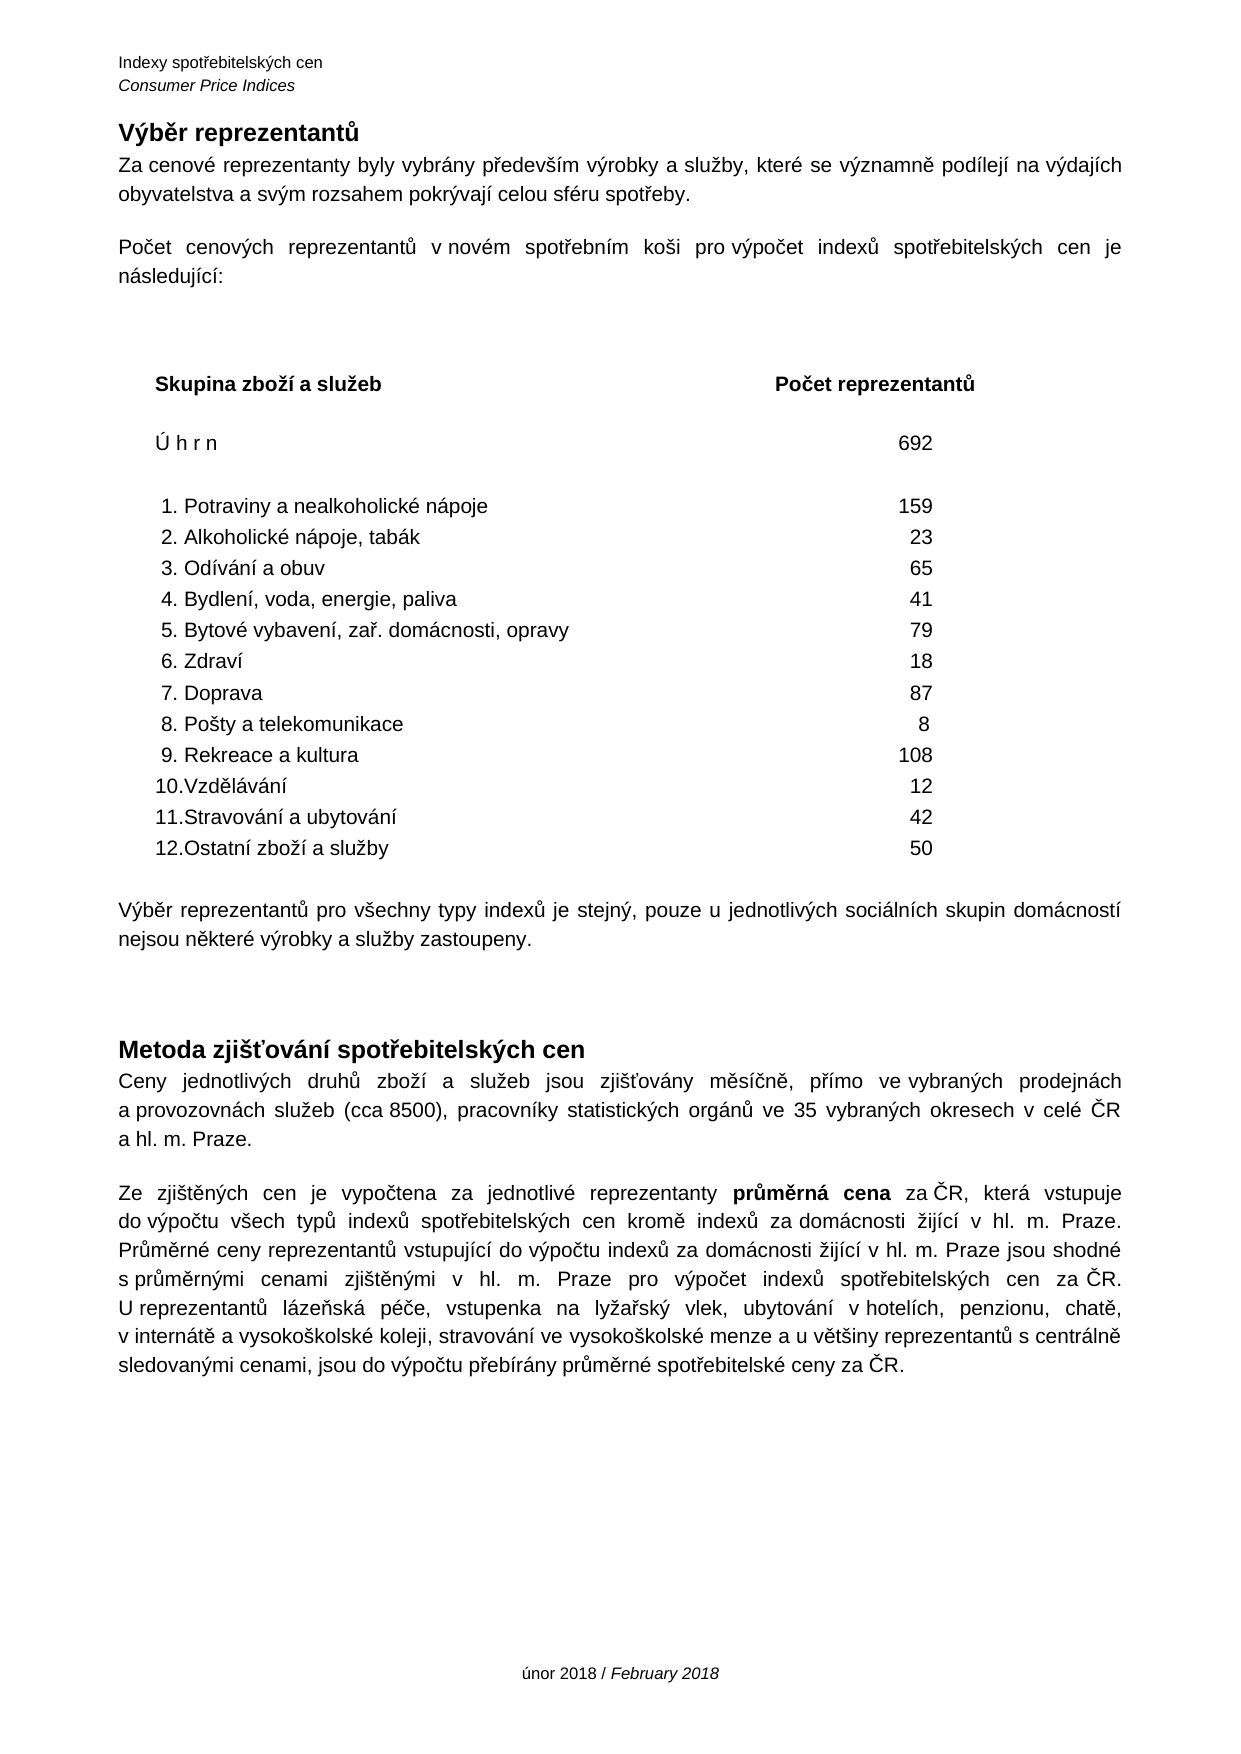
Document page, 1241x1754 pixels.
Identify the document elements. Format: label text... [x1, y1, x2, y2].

table_header Počet reprezentantů 692 159 23 65 41 79 18 87 8 108 12 42 50 [768, 371, 1063, 898]
text Ze zjištěných cen je vypočtena za jednotlivé reprezentanty průměrná cena za ČR, která vstupuje do výpočtu všech typů indexů spotřebitelských cen kromě indexů za domácnosti žijící v hl. m. Praze. Průměrné ceny reprezentantů vstupující do výpočtu indexů za domácnosti žijící v hl. m. Praze jsou shodné s průměrnými cenami zjištěnými v hl. m. Praze pro výpočet indexů spotřebitelských cen za ČR. U reprezentantů lázeňská péče, vstupenka na lyžařský vlek, ubytování v hotelích, penzionu, chatě, v internátě a vysokoškolské koleji, stravování ve vysokoškolské menze a u většiny reprezentantů s centrálně sledovanými cenami, jsou do výpočtu přebírány průměrné spotřebitelské ceny za ČR. [118, 1180, 1122, 1377]
text Ceny jednotlivých druhů zboží a služeb jsou zjišťovány měsíčně, přímo ve vybraných prodejnách a provozovnách služeb (cca 8500), pracovníky statistických orgánů ve 35 vybraných okresech v celé ČR a hl. m. Praze. [118, 1069, 1122, 1151]
text Výběr reprezentantů pro všechny typy indexů je stejný, pouze u jednotlivých sociálních skupin domácností nejsou některé výrobky a služby zastoupeny. [118, 898, 1122, 951]
table_header Skupina zboží a služeb Ú h r n 1. Potraviny a nealkoholické nápoje 2. Alkoholické nápoje, tabák 3. Odívání a obuv 4. Bydlení, voda, energie, paliva 5. Bytové vybavení, zař. domácnosti, opravy 6. Zdraví 7. Doprava 8. Pošty a telekomunikace 9. Rekreace a kultura 10.Vzdělávání 11.Stravování a ubytování 12.Ostatní zboží a služby [148, 371, 768, 898]
subtitle Metoda zjišťování spotřebitelských cen [118, 1034, 1122, 1063]
text Počet cenových reprezentantů v novém spotřebním koši pro výpočet indexů spotřebitelských cen je následující: [118, 235, 1122, 288]
subtitle Výběr reprezentantů [118, 118, 1122, 147]
text Za cenové reprezentanty byly vybrány především výrobky a služby, které se významně podílejí na výdajích obyvatelstva a svým rozsahem pokrývají celou sféru spotřeby. [118, 153, 1122, 205]
